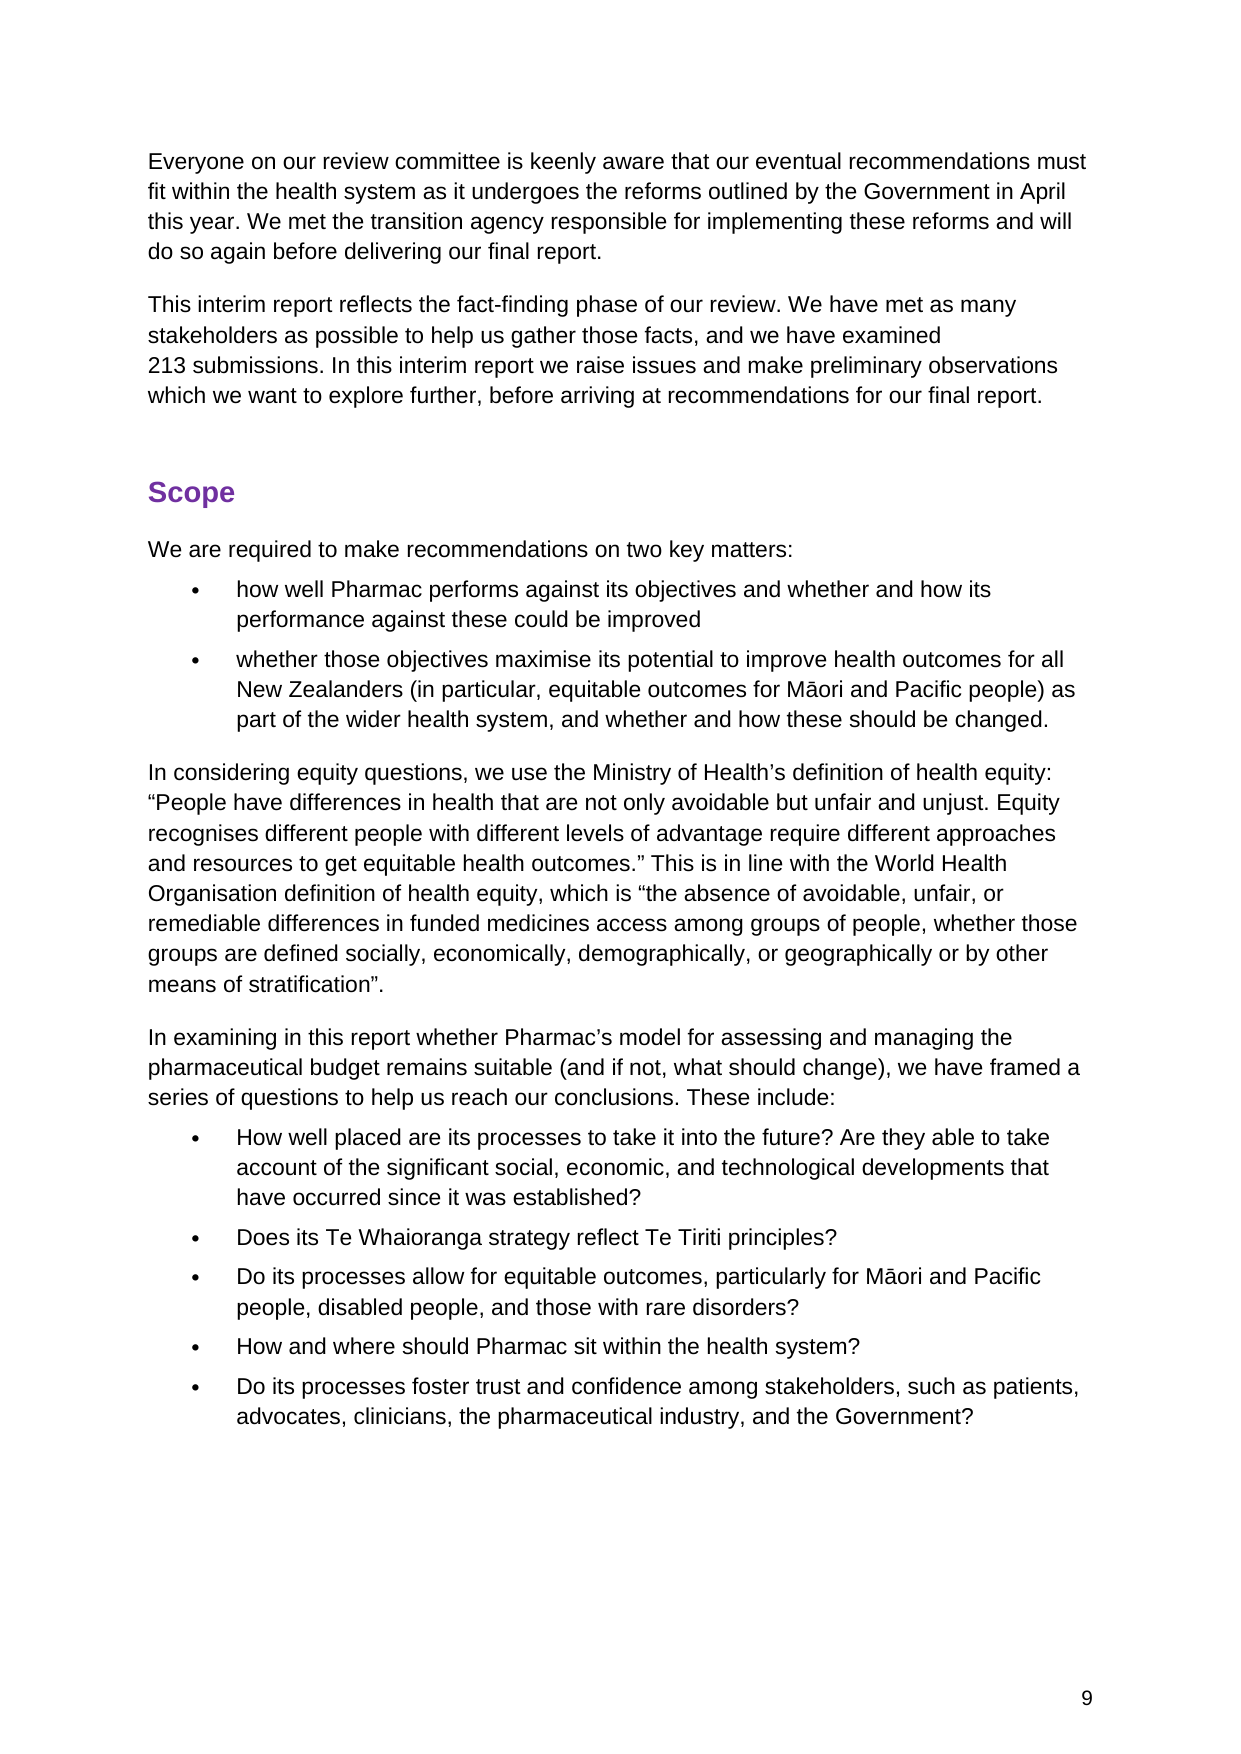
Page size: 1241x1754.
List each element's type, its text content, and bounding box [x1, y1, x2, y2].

text Do its processes allow for equitable outcomes, particularly for Māori and Pacific people, disabled people, and those with rare disorders? [192, 1263, 1092, 1320]
text In examining in this report whether Pharmac’s model for assessing and managing the pharmaceutical budget remains suitable (and if not, what should change), we have framed a series of questions to help us reach our conclusions. These include: [148, 1024, 1092, 1111]
text Everyone on our review committee is keenly aware that our eventual recommendations must fit within the health system as it undergoes the reforms outlined by the Government in April this year. We met the transition agency responsible for implementing these reforms and will do so again before delivering our final report. [148, 148, 1092, 265]
subtitle Scope [148, 475, 1092, 508]
text In considering equity questions, we use the Ministry of Health’s definition of health equity: “People have differences in health that are not only avoidable but unfair and unjust. Equity recognises different people with different levels of advantage require different approaches and resources to get equitable health outcomes.” This is in line with the World Health Organisation definition of health equity, which is “the absence of avoidable, unfair, or remediable differences in funded medicines access among groups of people, whether those groups are defined socially, economically, demographically, or geographically or by other means of stratification”. [148, 759, 1092, 997]
text Do its processes foster trust and confidence among stakeholders, such as patients, advocates, clinicians, the pharmaceutical industry, and the Government? [192, 1373, 1092, 1429]
text Does its Te Whaioranga strategy reflect Te Tiriti principles? [192, 1224, 1092, 1250]
text whether those objectives maximise its potential to improve health outcomes for all New Zealanders (in particular, equitable outcomes for Māori and Pacific people) as part of the wider health system, and whether and how these should be changed. [192, 646, 1092, 732]
text how well Pharmac performs against its objectives and whether and how its performance against these could be improved [192, 576, 1092, 632]
text How well placed are its processes to take it into the future? Are they able to take account of the significant social, economic, and technological developments that have occurred since it was established? [192, 1124, 1092, 1211]
text This interim report reflects the fact-finding phase of our review. We have met as many stakeholders as possible to help us gather those facts, and we have examined 213 submissions. In this interim report we raise issues and make preliminary observations which we want to explore further, before arriving at recommendations for our final report. [148, 291, 1092, 408]
text How and where should Pharmac sit within the health system? [192, 1333, 1092, 1359]
text We are required to make recommendations on two key matters: [148, 536, 1092, 563]
